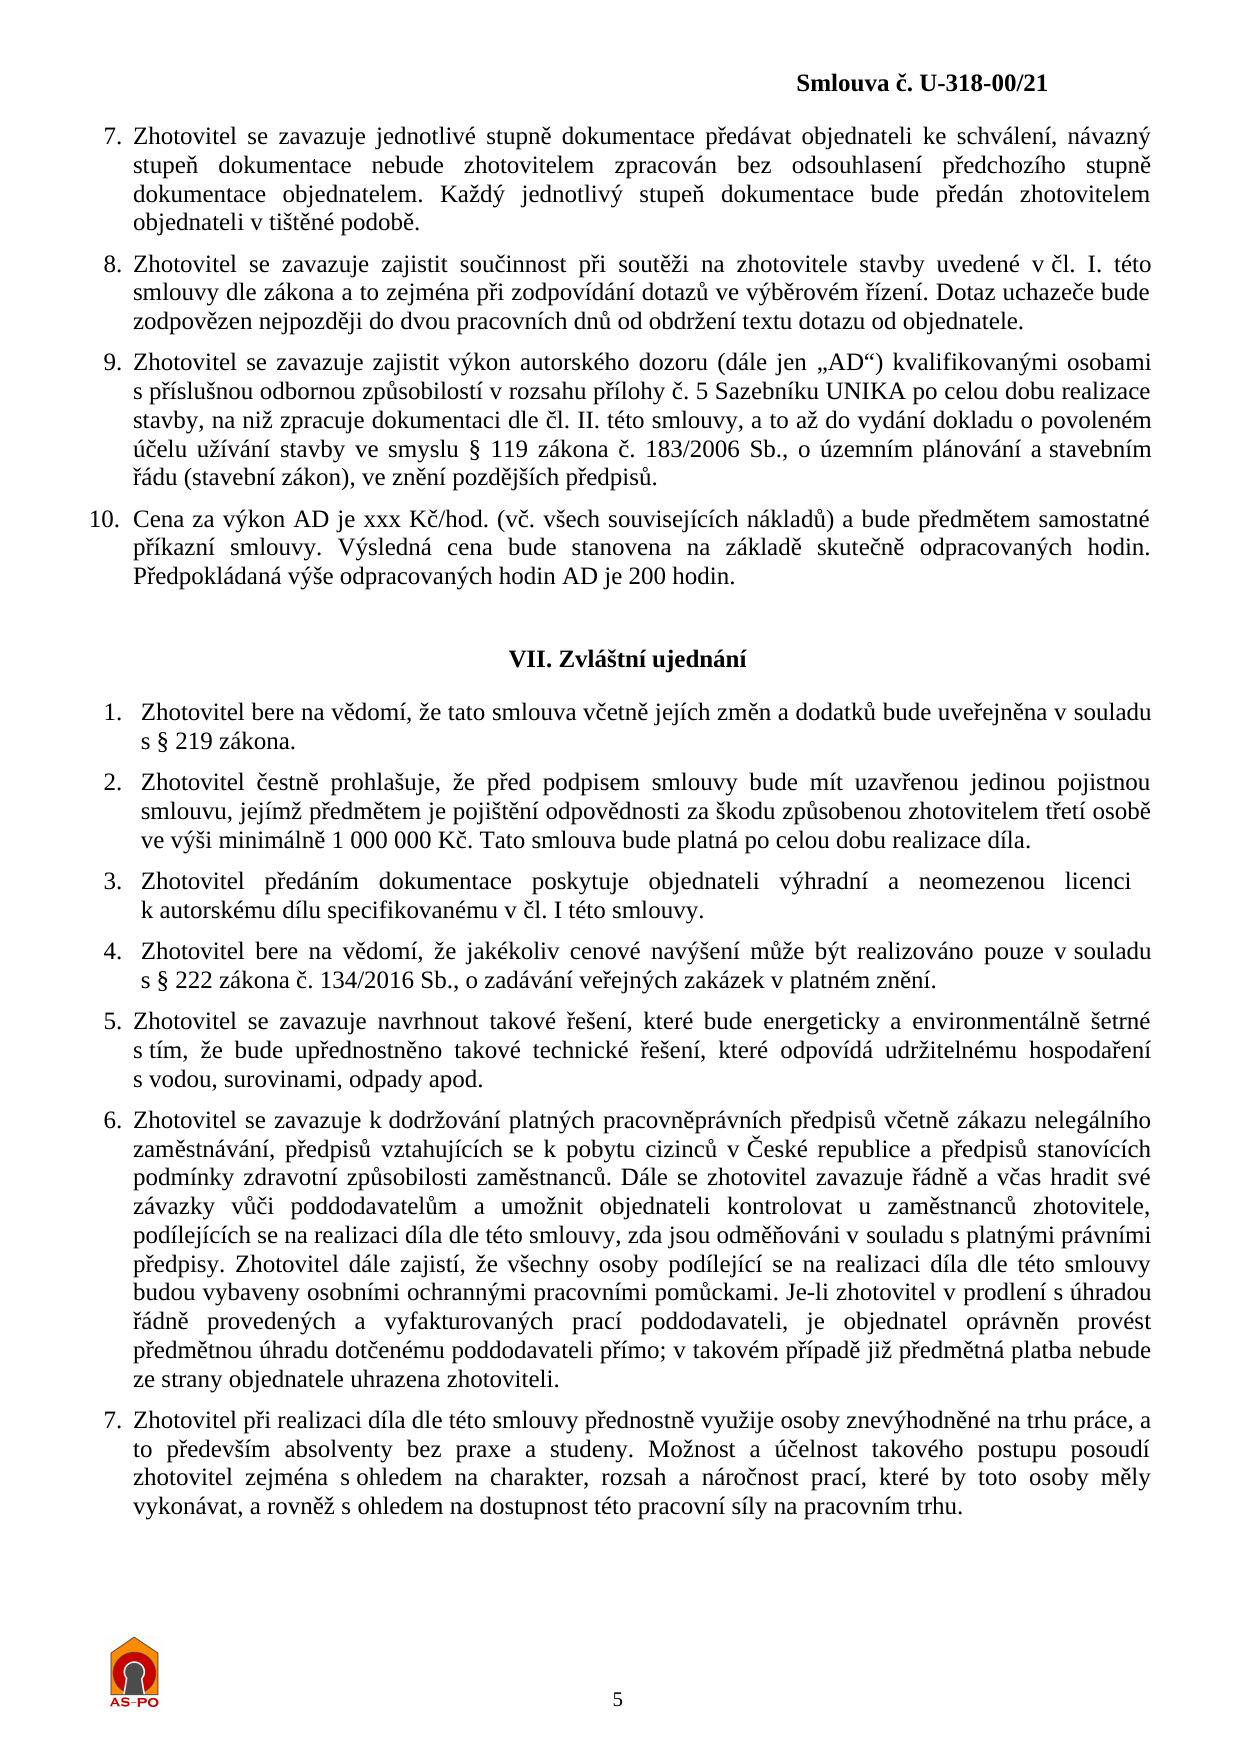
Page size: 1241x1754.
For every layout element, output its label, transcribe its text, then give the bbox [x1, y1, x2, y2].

list Zhotovitel se zavazuje k dodržování platných pracovněprávních předpisů včetně zákazu nelegálního zaměstnávání, předpisů vztahujících se k pobytu cizinců v České republice a předpisů stanovících podmínky zdravotní způsobilosti zaměstnanců. Dále se zhotovitel zavazuje řádně a včas hradit své závazky vůči poddodavatelům a umožnit objednateli kontrolovat u zaměstnanců zhotovitele, podílejících se na realizaci díla dle této smlouvy, zda jsou odměňováni v souladu s platnými právními předpisy. Zhotovitel dále zajistí, že všechny osoby podílející se na realizaci díla dle této smlouvy budou vybaveny osobními ochrannými pracovními pomůckami. Je-li zhotovitel v prodlení s úhradou řádně provedených a vyfakturovaných prací poddodavateli, je objednatel oprávněn provést předmětnou úhradu dotčenému poddodavateli přímo; v takovém případě již předmětná platba nebude ze strany objednatele uhrazena zhotoviteli. [103, 1105, 1152, 1392]
list Zhotovitel čestně prohlašuje, že před podpisem smlouvy bude mít uzavřenou jedinou pojistnou smlouvu, jejímž předmětem je pojištění odpovědnosti za škodu způsobenou zhotovitelem třetí osobě ve výši minimálně 1 000 000 Kč. Tato smlouva bude platná po celou dobu realizace díla. [103, 767, 1152, 854]
list Zhotovitel při realizaci díla dle této smlouvy přednostně využije osoby znevýhodněné na trhu práce, a to především absolventy bez praxe a studeny. Možnost a účelnost takového postupu posoudí zhotovitel zejména s ohledem na charakter, rozsah a náročnost prací, které by toto osoby měly vykonávat, a rovněž s ohledem na dostupnost této pracovní síly na pracovním trhu. [103, 1405, 1152, 1520]
list Zhotovitel bere na vědomí, že tato smlouva včetně jejích změn a dodatků bude uveřejněna v souladu s § 219 zákona. [103, 697, 1152, 755]
list Zhotovitel předáním dokumentace poskytuje objednateli výhradní a neomezenou licenci k autorskému dílu specifikovanému v čl. I této smlouvy. [103, 866, 1152, 924]
list Zhotovitel se zavazuje jednotlivé stupně dokumentace předávat objednateli ke schválení, návazný stupeň dokumentace nebude zhotovitelem zpracován bez odsouhlasení předchozího stupně dokumentace objednatelem. Každý jednotlivý stupeň dokumentace bude předán zhotovitelem objednateli v tištěné podobě. [103, 121, 1152, 236]
list Zhotovitel bere na vědomí, že jakékoliv cenové navýšení může být realizováno pouze v souladu s § 222 zákona č. 134/2016 Sb., o zadávání veřejných zakázek v platném znění. [103, 936, 1152, 994]
list Zhotovitel se zavazuje zajistit výkon autorského dozoru (dále jen „AD“) kvalifikovanými osobami s příslušnou odbornou způsobilostí v rozsahu přílohy č. 5 Sazebníku UNIKA po celou dobu realizace stavby, na niž zpracuje dokumentaci dle čl. II. této smlouvy, a to až do vydání dokladu o povoleném účelu užívání stavby ve smyslu § 119 zákona č. 183/2006 Sb., o územním plánování a stavebním řádu (stavební zákon), ve znění pozdějších předpisů. [103, 347, 1152, 491]
list Zhotovitel se zavazuje navrhnout takové řešení, které bude energeticky a environmentálně šetrné s tím, že bude upřednostněno takové technické řešení, které odpovídá udržitelnému hospodaření s vodou, surovinami, odpady apod. [103, 1006, 1152, 1092]
picture [103, 1634, 165, 1707]
list Cena za výkon AD je xxx Kč/hod. (vč. všech souvisejících nákladů) a bude předmětem samostatné příkazní smlouvy. Výsledná cena bude stanovena na základě skutečně odpracovaných hodin. Předpokládaná výše odpracovaných hodin AD je 200 hodin. [88, 504, 1152, 590]
text VII. Zvláštní ujednání [103, 644, 1152, 672]
list Zhotovitel se zavazuje zajistit součinnost při soutěži na zhotovitele stavby uvedené v čl. I. této smlouvy dle zákona a to zejména při zodpovídání dotazů ve výběrovém řízení. Dotaz uchazeče bude zodpovězen nejpozději do dvou pracovních dnů od obdržení textu dotazu od objednatele. [103, 249, 1152, 335]
